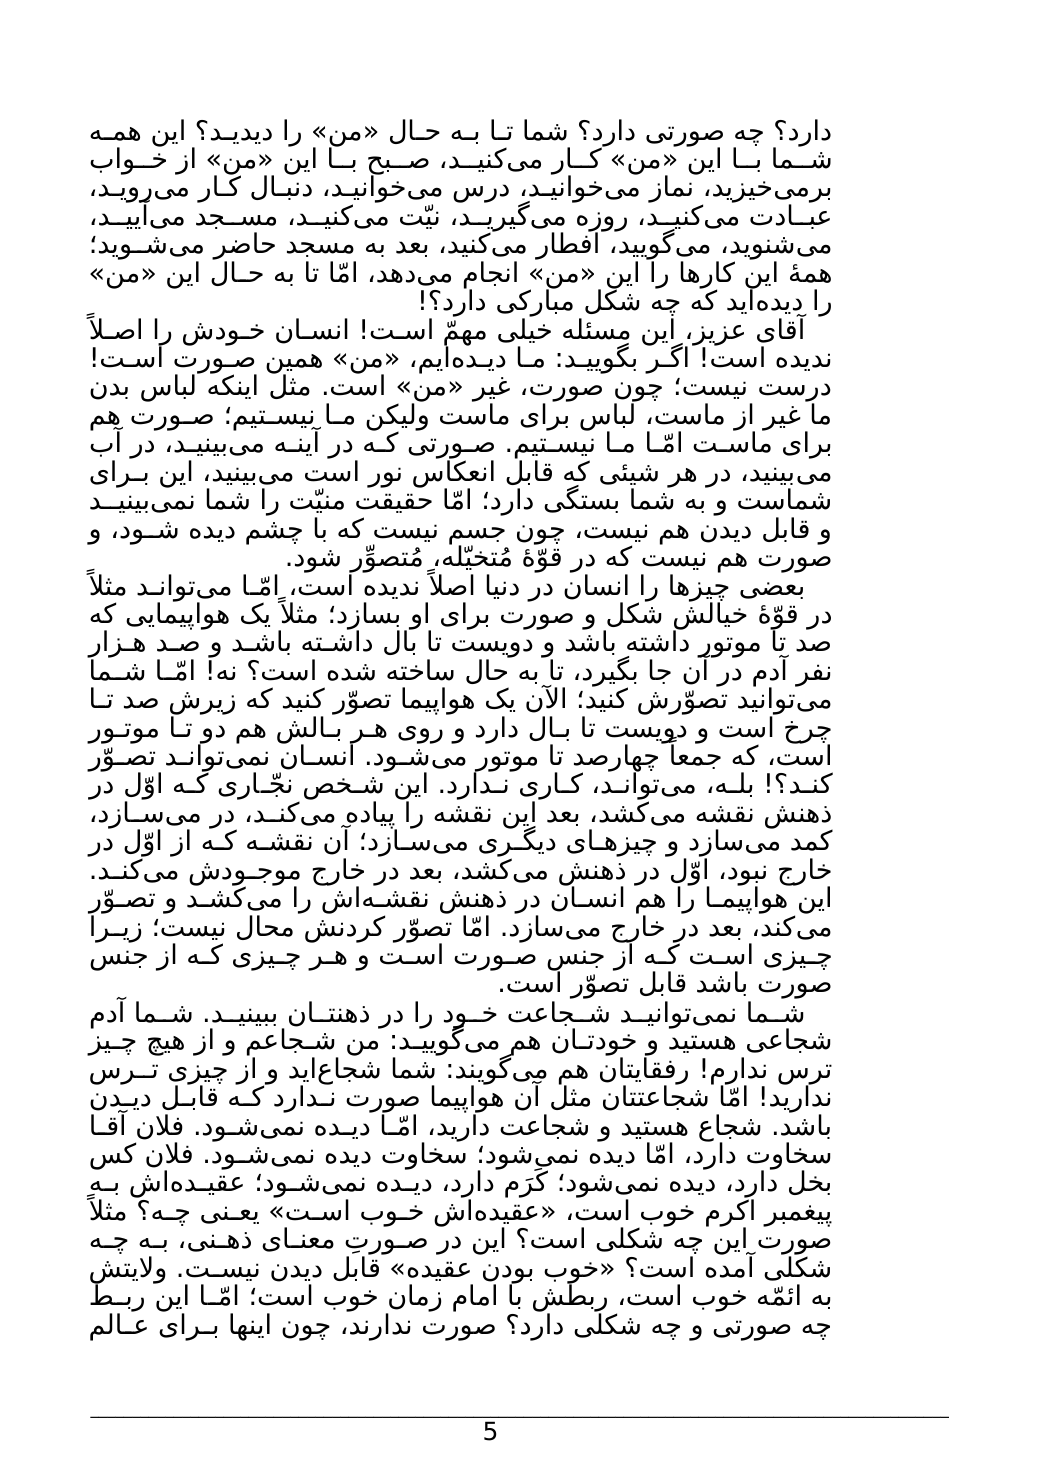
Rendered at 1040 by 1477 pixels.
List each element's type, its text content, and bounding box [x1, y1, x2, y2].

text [89, 118, 833, 317]
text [89, 999, 833, 1341]
text بعضی چیزها را انسان در دنیا اصلاً ندیده است، امّا می‌تواند مثلاً در قوّۀ خیالش شکل و صورت برای او بسازد؛ مثلاً یک هواپیمایی که صد تا موتور داشته باشد و دویست تا بال داشته باشد و صد هزار نفر آدم در آن ‌جا بگیرد، تا به حال ساخته شده است؟ نه! امّا شما می‌توانید تصوّرش کنید؛ الآن یک هواپیما تصوّر کنید که زیرش صد تا چرخ است و دویست تا بال دارد و روی هر بالش هم دو تا موتور است، که جمعاً چهارصد تا موتور می‌شود. انسان نمی‌تواند تصوّر کند؟! بله، می‌تواند، کاری ندارد. این شخص نجّاری که اوّل در ذهنش نقشه می‌کشد، بعد این نقشه را پیاده می‌کند، در می‌سازد، کمد می‌سازد و‌ چیزهای دیگری می‌سازد؛ آن نقشه که از اوّل در خارج نبود، اوّل در ذهنش می‌کشد، بعد در خارج موجودش می‌کند. این هواپیما را هم انسان در ذهنش نقشه‌اش را می‌کشد و تصوّر می‌کند، بعد در خارج می‌سازد. امّا تصوّر کردنش محال نیست؛ زیرا چیزی است که از جنس صورت است و هر چیزی که از جنس صورت باشد قابل تصوّر است. [89, 573, 833, 999]
text آقای عزیز، این مسئله خیلی مهمّ است! انسان خودش را اصلاً ندیده است! اگر بگویید: ما دیده‌ایم، «من» همین صورت است! درست نیست؛ چون صورت، غیر «من» است. مثل اینکه لباس بدن ما غیر از ماست، لباس برای ماست ولیکن ما نیستیم؛ صورت هم برای ماست امّا ما نیستیم. صورتی که در آینه می‌بینید، در آب می‌بینید، در هر شیئی که قابل انعکاس نور است می‌بینید، این برای شماست و به شما بستگی دارد؛ امّا حقیقت منیّت را شما نمی‌بینید و قابل دیدن هم نیست، چون جسم نیست که با چشم دیده شود، و صورت هم نیست که در قوّۀ مُتخیّله، مُتصوِّر شود. [89, 317, 833, 573]
